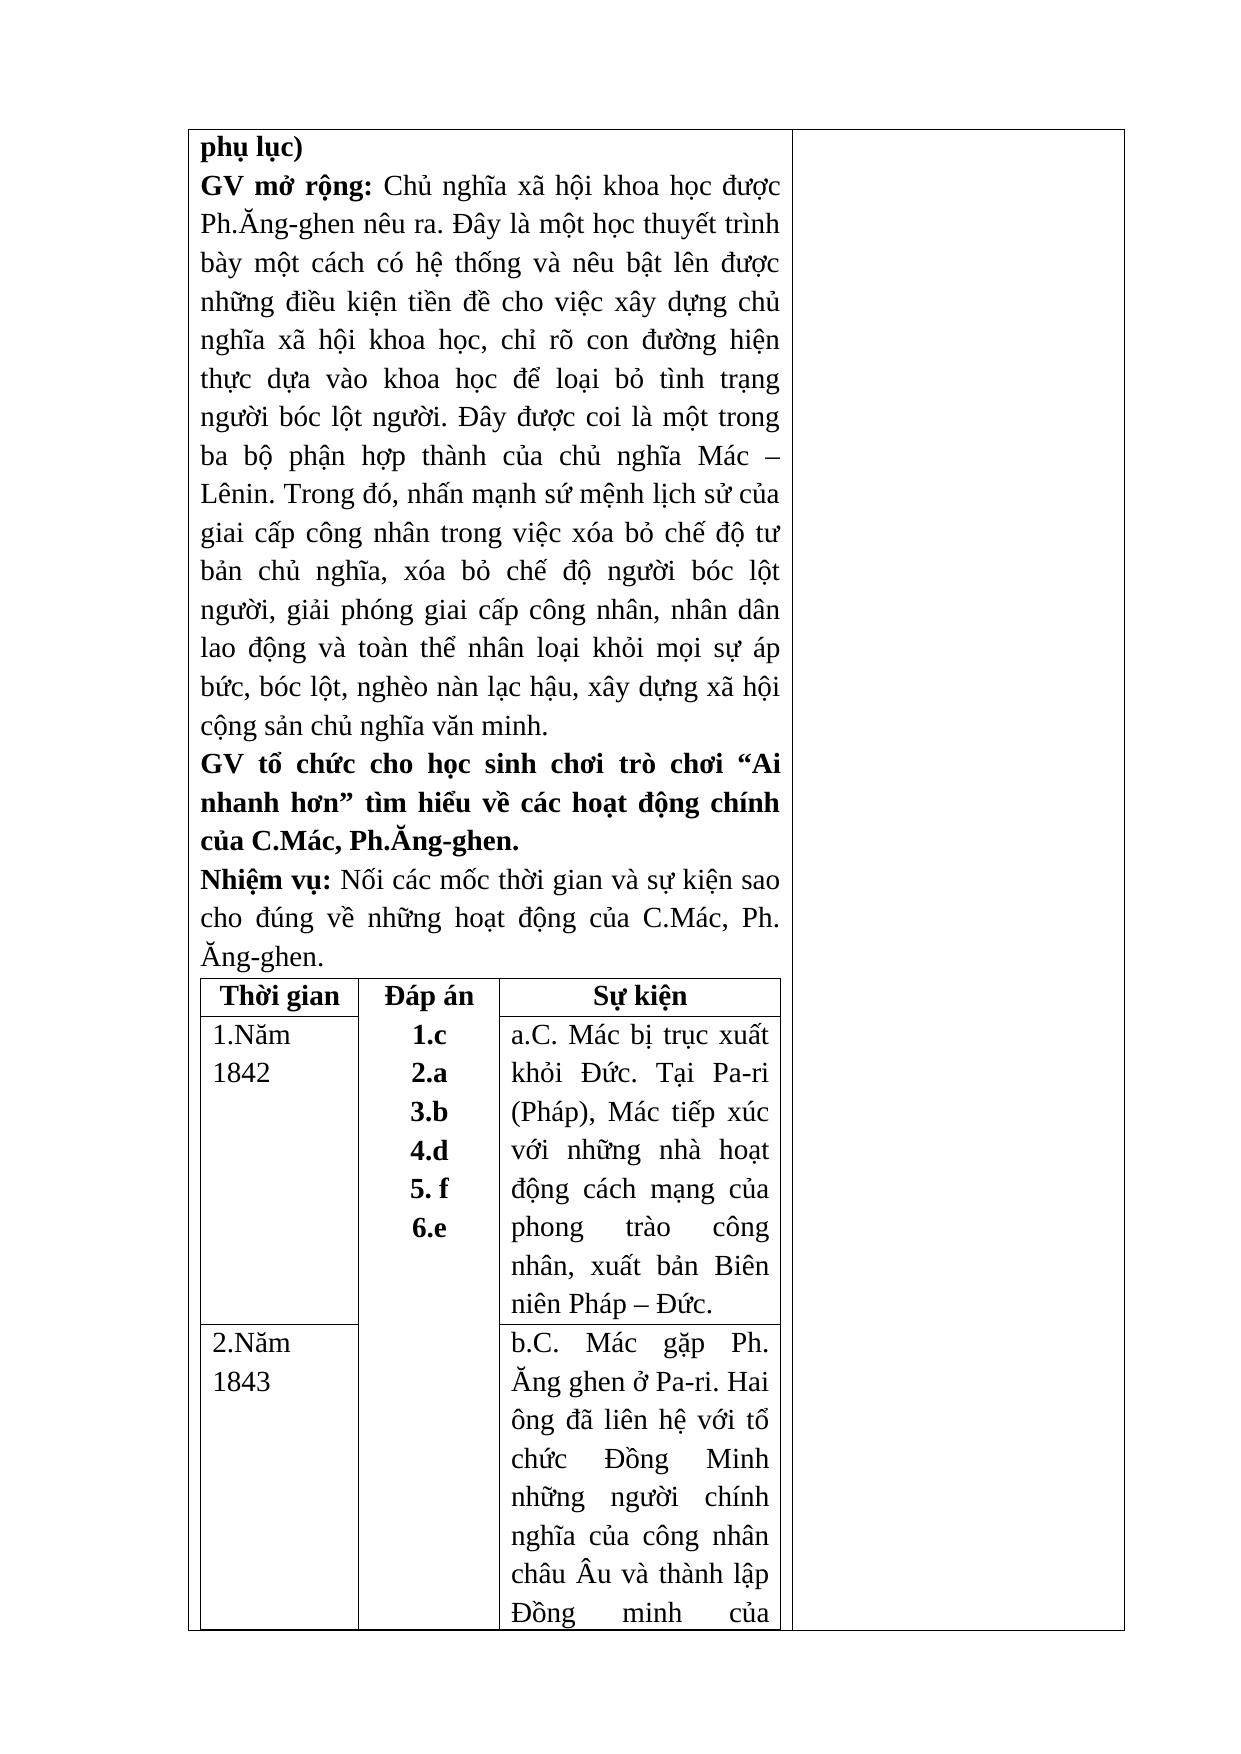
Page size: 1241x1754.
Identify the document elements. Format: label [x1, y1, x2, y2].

table_cell [189, 130, 792, 1629]
table_cell [793, 130, 1124, 1629]
